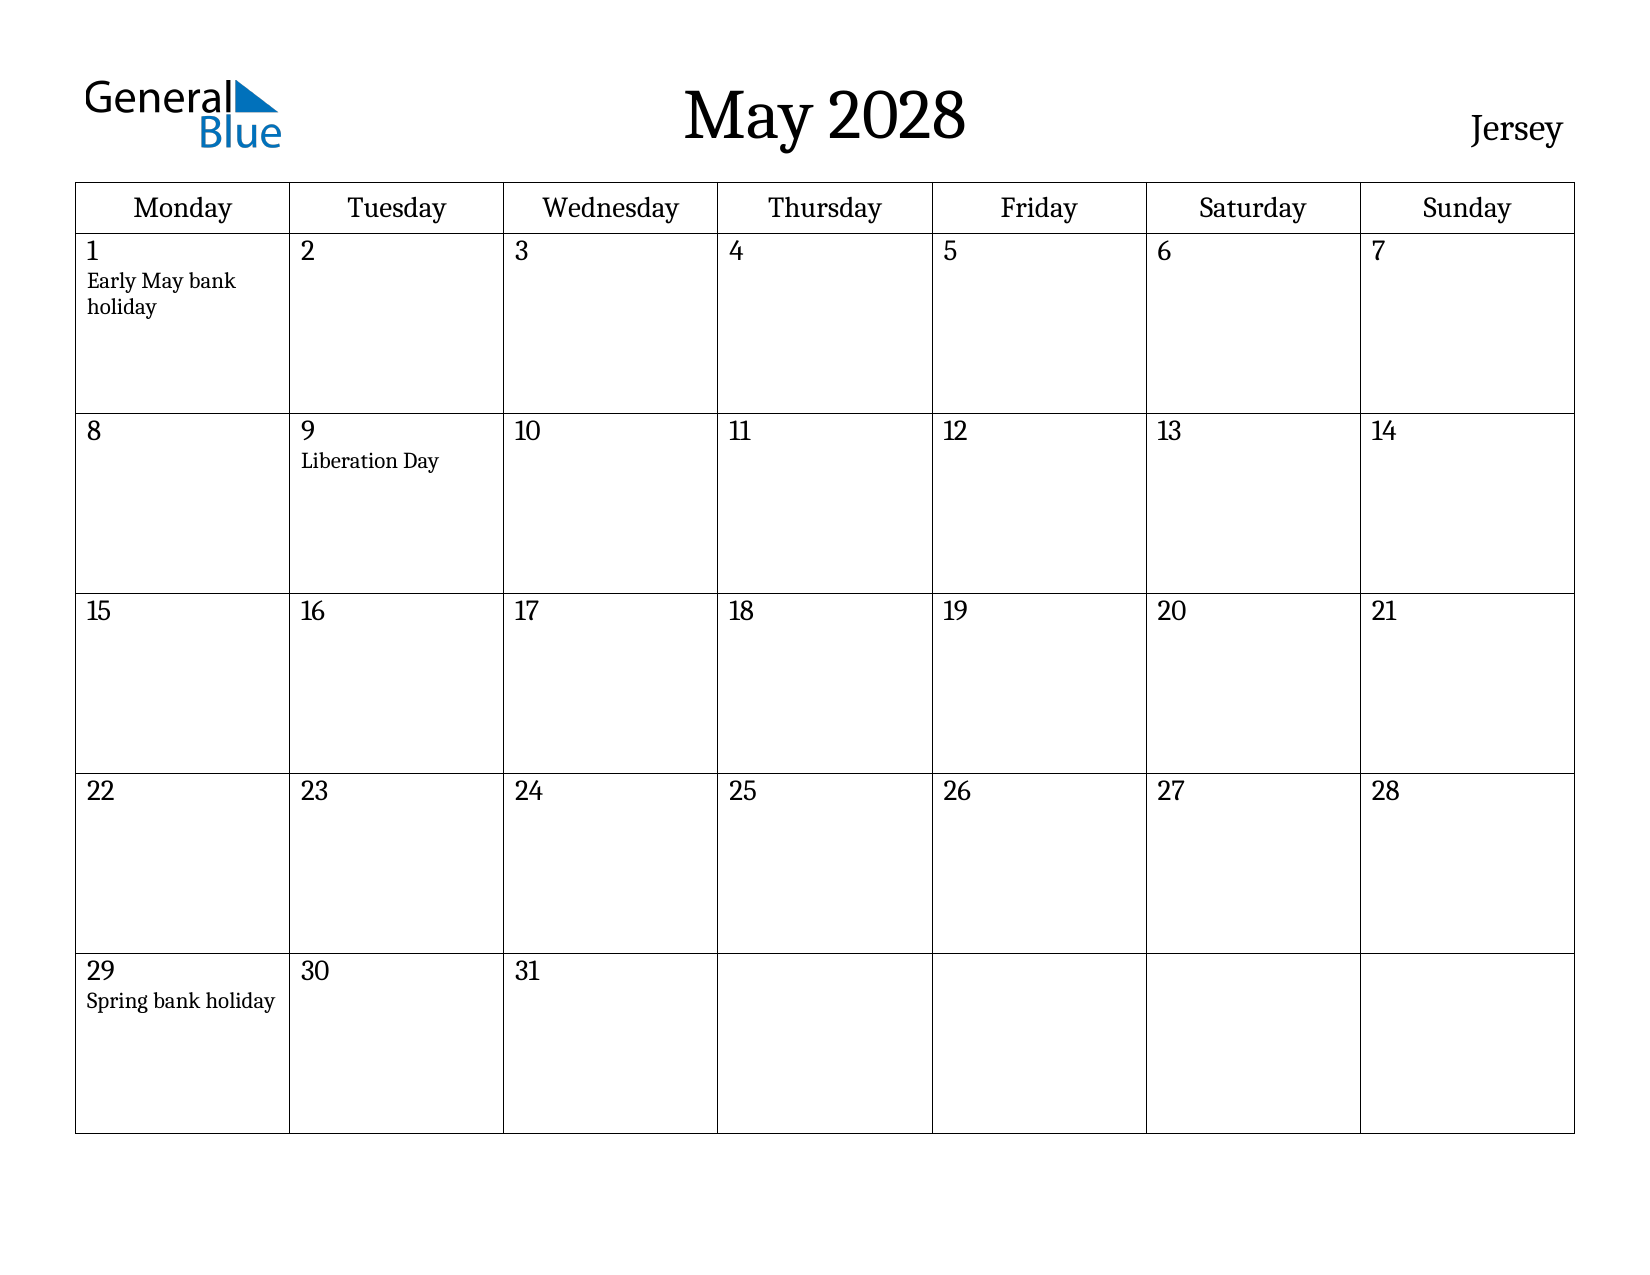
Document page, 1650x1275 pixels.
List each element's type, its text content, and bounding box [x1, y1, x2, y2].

table_cell [1361, 627, 1574, 773]
table_cell [504, 808, 717, 953]
table_cell [290, 267, 503, 413]
table_cell 15 [76, 594, 289, 627]
table_cell [504, 267, 717, 413]
table_cell [933, 627, 1146, 773]
table_cell 24 [504, 774, 717, 807]
table_cell [1147, 627, 1360, 773]
table_cell Monday [76, 183, 289, 233]
table_cell 1 [76, 234, 289, 267]
table_cell [76, 448, 289, 593]
table_cell 26 [933, 774, 1146, 807]
table_cell [933, 954, 1146, 987]
table_header May 2028 [504, 75, 1146, 182]
table_cell [1361, 267, 1574, 413]
table_cell 9 [290, 414, 503, 447]
table_cell [1147, 267, 1360, 413]
table_cell [933, 267, 1146, 413]
table_cell [1147, 988, 1360, 1133]
table_cell 22 [76, 774, 289, 807]
table_cell 10 [504, 414, 717, 447]
table_cell [1361, 448, 1574, 593]
table_header Jersey [1146, 75, 1574, 182]
table_cell Liberation Day [290, 448, 503, 593]
table_cell Spring bank holiday [76, 988, 289, 1133]
table_cell [718, 267, 932, 413]
table_cell Tuesday [290, 183, 503, 233]
table_cell [718, 988, 932, 1133]
table_cell 19 [933, 594, 1146, 627]
table_cell 12 [933, 414, 1146, 447]
table_cell 27 [1147, 774, 1360, 807]
table_cell 8 [76, 414, 289, 447]
table_cell 31 [504, 954, 717, 987]
table_cell 17 [504, 594, 717, 627]
table_cell [718, 627, 932, 773]
table_cell 14 [1361, 414, 1574, 447]
table_cell 20 [1147, 594, 1360, 627]
table_cell 13 [1147, 414, 1360, 447]
table_cell Wednesday [504, 183, 717, 233]
table_cell [504, 448, 717, 593]
table_cell [76, 627, 289, 773]
table_cell 11 [718, 414, 932, 447]
table_cell [290, 808, 503, 953]
table_cell 3 [504, 234, 717, 267]
table_cell [1361, 954, 1574, 987]
table_cell 2 [290, 234, 503, 267]
table_cell Early May bank holiday [76, 267, 289, 413]
table_cell 28 [1361, 774, 1574, 807]
table_cell [718, 954, 932, 987]
table_cell [718, 808, 932, 953]
table_cell [933, 448, 1146, 593]
table_cell [290, 627, 503, 773]
table_cell Sunday [1361, 183, 1574, 233]
table_cell 23 [290, 774, 503, 807]
table_cell [718, 448, 932, 593]
table_cell Friday [933, 183, 1146, 233]
table_cell [1147, 448, 1360, 593]
table_cell 18 [718, 594, 932, 627]
table_cell 25 [718, 774, 932, 807]
table_cell [1147, 808, 1360, 953]
table_cell [933, 988, 1146, 1133]
table_cell [1361, 808, 1574, 953]
table_cell 30 [290, 954, 503, 987]
table_cell 16 [290, 594, 503, 627]
table_header [76, 75, 503, 182]
table_cell [933, 808, 1146, 953]
table_cell 4 [718, 234, 932, 267]
table_cell 6 [1147, 234, 1360, 267]
picture [86, 80, 281, 148]
table_cell [504, 627, 717, 773]
table_cell [76, 808, 289, 953]
table_cell [1361, 988, 1574, 1133]
table_cell 21 [1361, 594, 1574, 627]
table_cell [1147, 954, 1360, 987]
table_cell Saturday [1147, 183, 1360, 233]
table_cell [290, 988, 503, 1133]
table_cell 29 [76, 954, 289, 987]
table_cell [504, 988, 717, 1133]
table_cell 7 [1361, 234, 1574, 267]
table_cell 5 [933, 234, 1146, 267]
table_cell Thursday [718, 183, 932, 233]
